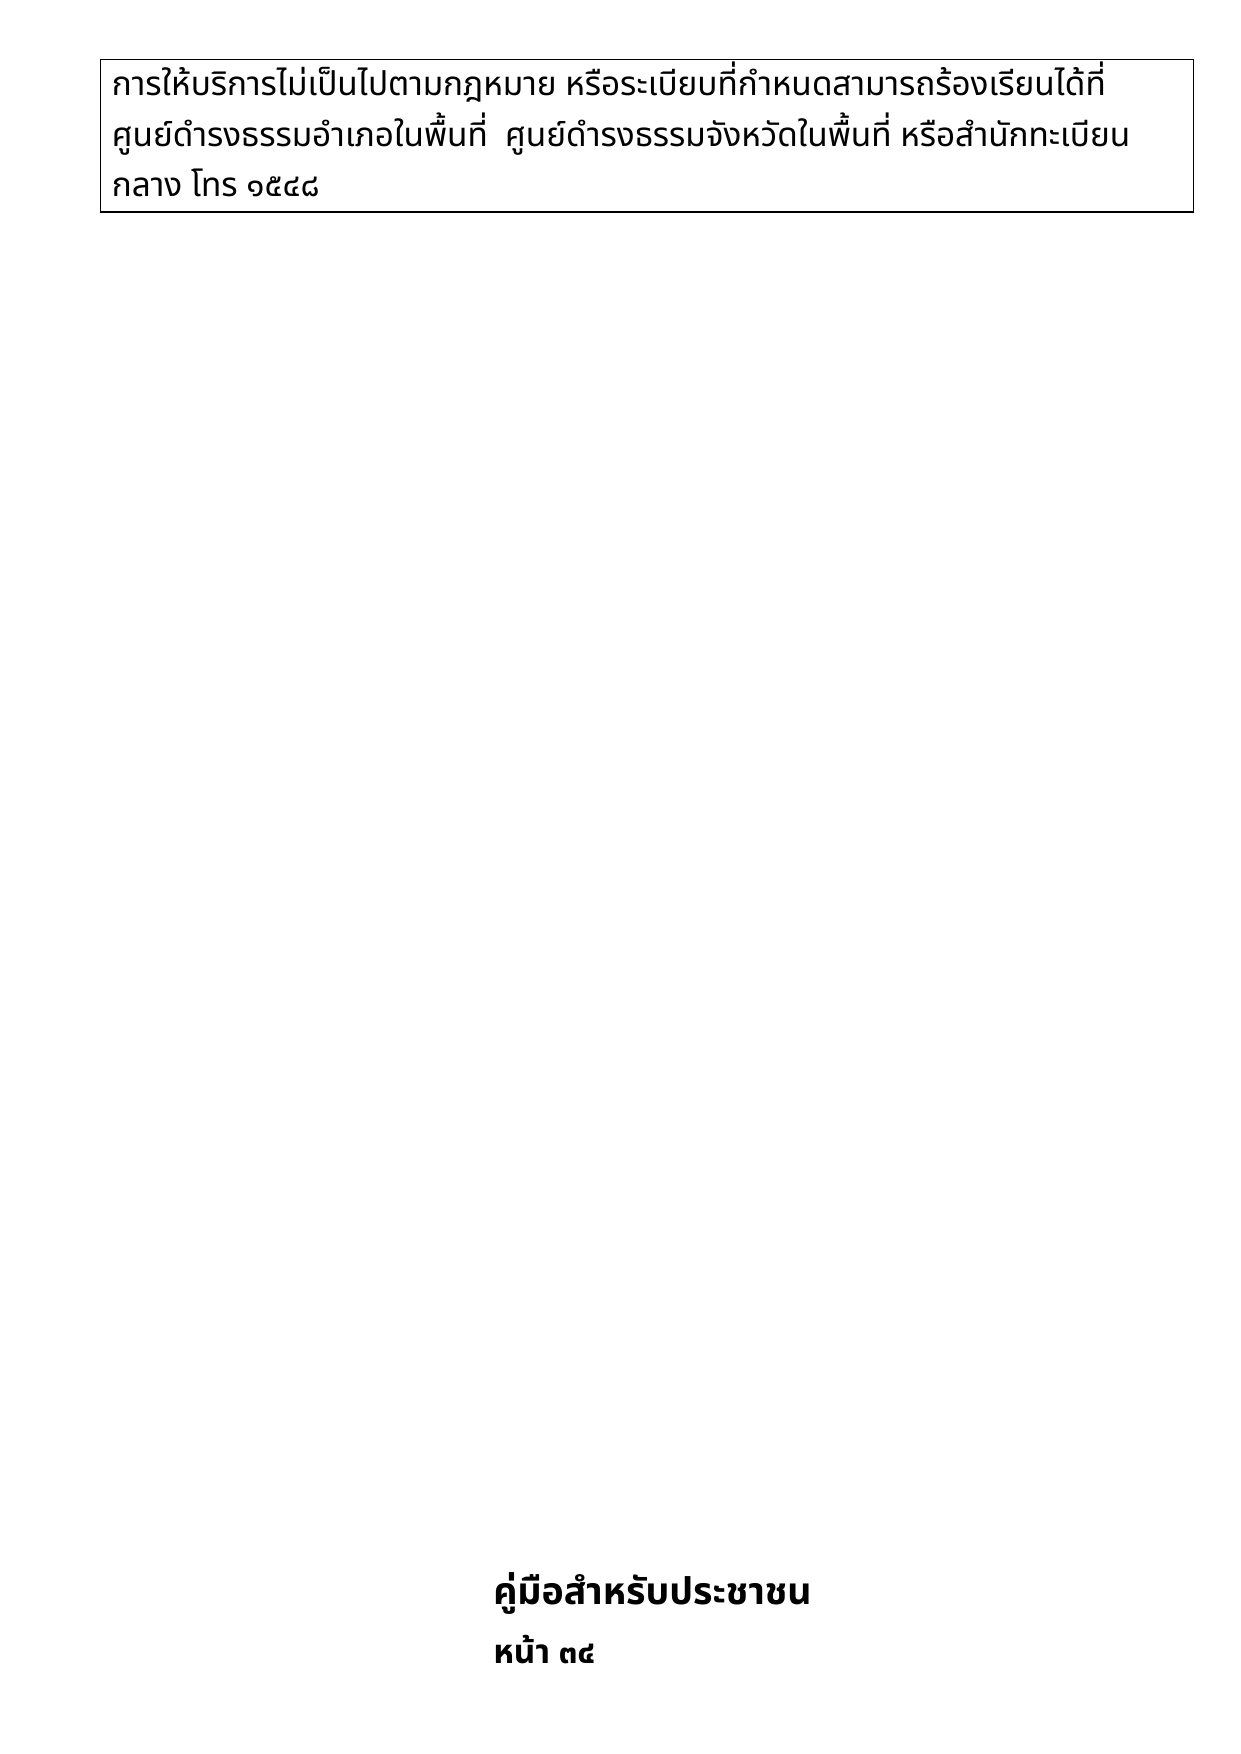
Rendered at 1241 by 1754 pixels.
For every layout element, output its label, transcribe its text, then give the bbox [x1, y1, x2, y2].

text คู่มือสำหรับประชาชน หน้า ๓๔ [493, 1564, 1181, 1679]
table_cell การให้บริการไม่เป็นไปตามกฎหมาย หรือระเบียบที่กำหนดสามารถร้องเรียนได้ที่ ศูนย์ดำรงธรรมอำเภอในพื้นที่ ศูนย์ดำรงธรรมจังหวัดในพื้นที่ หรือสำนักทะเบียนกลาง โทร ๑๕๔๘ [101, 60, 1193, 211]
